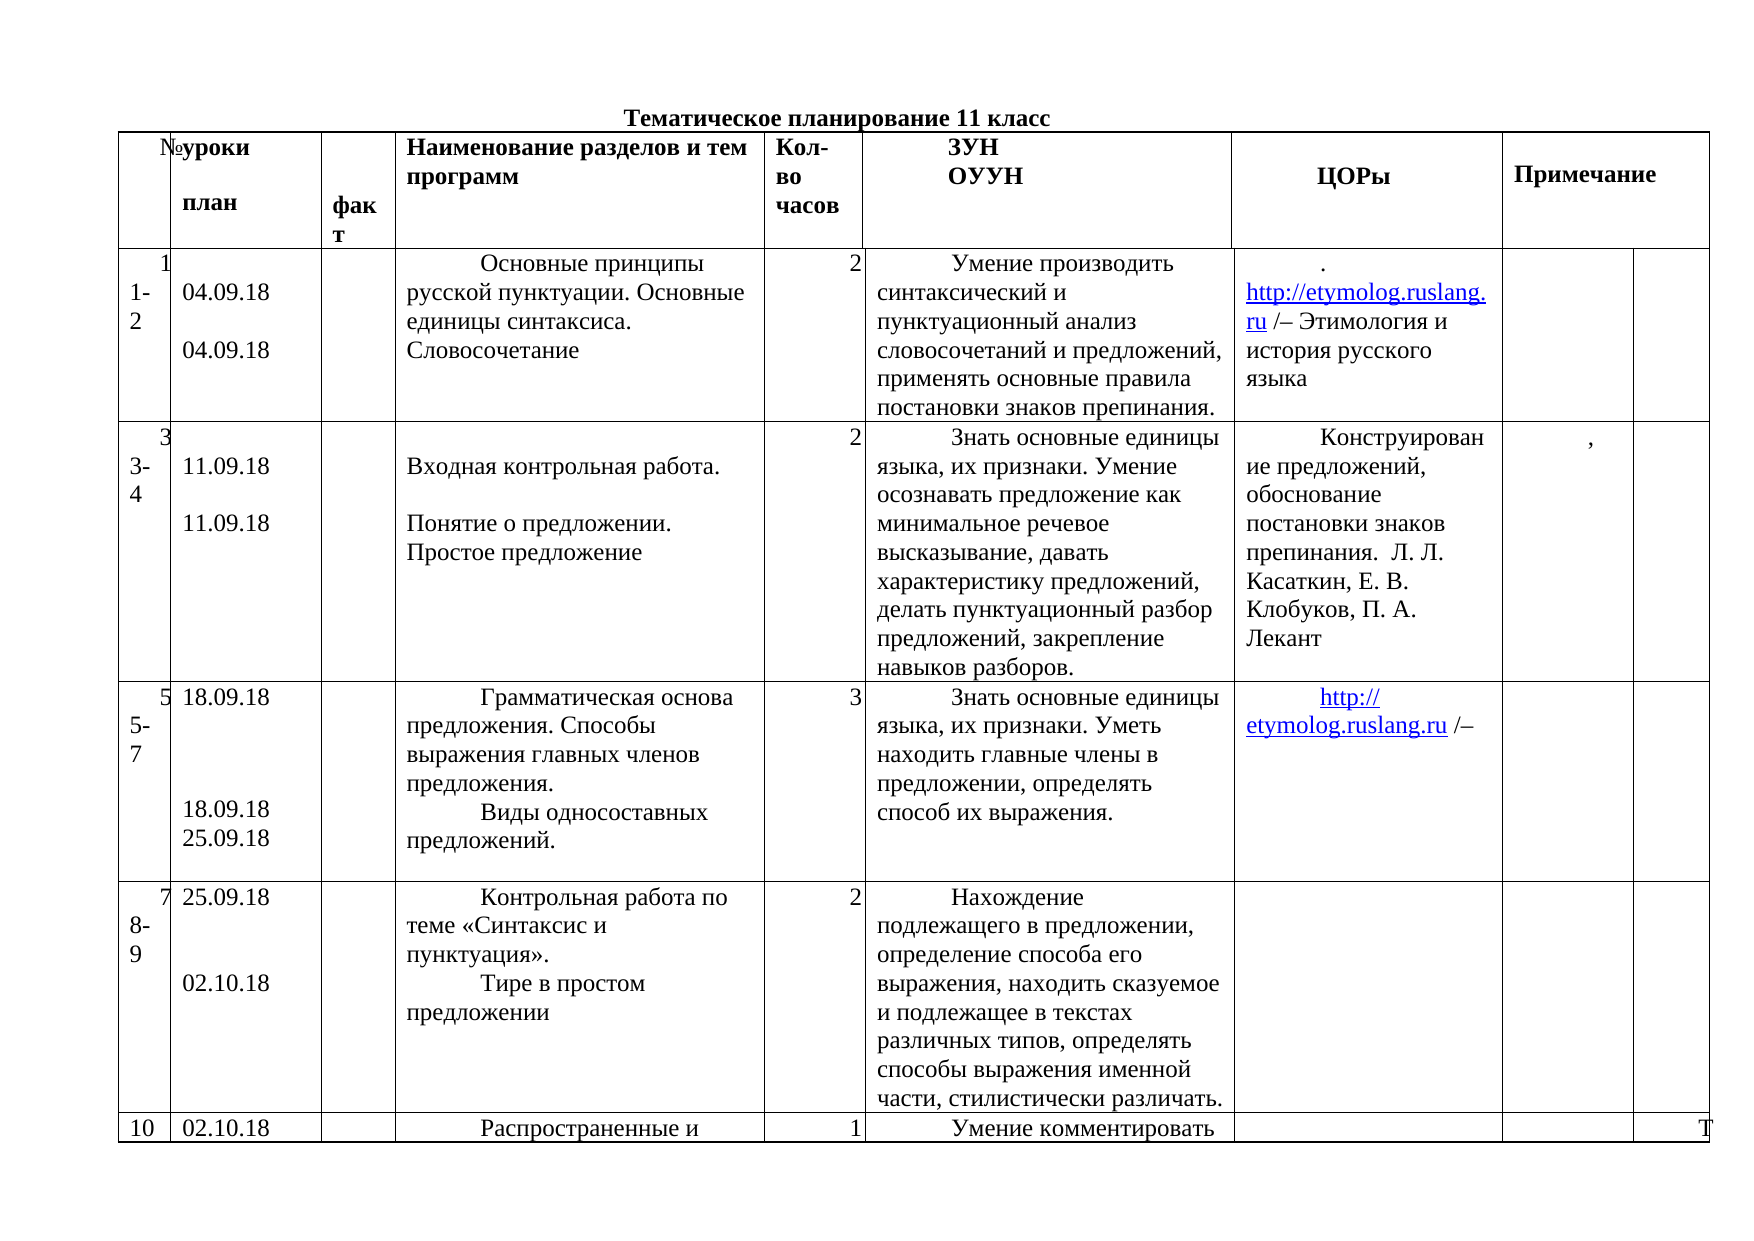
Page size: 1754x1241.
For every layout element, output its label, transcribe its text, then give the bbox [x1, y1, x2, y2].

table_cell 2 [765, 882, 865, 1112]
table_header Наименование разделов и тем программ [396, 133, 764, 247]
table_cell 11.09.18 11.09.18 [171, 422, 321, 681]
table_cell [1503, 682, 1633, 881]
table_cell http://etymolog.ruslang.ru /– [1235, 682, 1502, 881]
table_cell [322, 1113, 395, 1141]
table_cell , [1503, 422, 1633, 681]
table_cell . http://etymolog.ruslang.ru /– Этимология и история русского языка [1235, 249, 1502, 421]
table_cell Основные принципы русской пунктуации. Основные единицы синтаксиса. Словосочетание [396, 249, 764, 421]
text Тематическое планирование 11 класс [118, 103, 1636, 131]
table_cell Грамматическая основа предложения. Способы выражения главных членов предложения. Виды односоставных предложений. [396, 682, 764, 881]
table_cell 25.09.18 02.10.18 [171, 882, 321, 1112]
table_cell [1503, 1113, 1633, 1141]
table_header ЦОРы [1232, 133, 1502, 247]
table_cell 1 [765, 1113, 865, 1141]
table_cell [322, 249, 395, 421]
table_cell 55-7 [119, 682, 170, 881]
table_header факт [322, 133, 395, 247]
table_cell 02.10.18 [171, 1113, 321, 1141]
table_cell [866, 1113, 1234, 1141]
table_cell [1634, 422, 1709, 681]
table_cell [322, 882, 395, 1112]
table_cell Умение производить синтаксический и пунктуационный анализ словосочетаний и предложений, применять основные правила постановки знаков препинания. [866, 249, 1234, 421]
table_header Кол-во часов [765, 133, 862, 247]
table_cell Конструирование предложений, обоснование постановки знаков препинания. Л. Л. Касаткин, Е. В. Клобуков, П. А. Лекант [1235, 422, 1502, 681]
table_cell Знать основные единицы языка, их признаки. Уметь находить главные члены в предложении, определять способ их выражения. [866, 682, 1234, 881]
table_cell Входная контрольная работа. Понятие о предложении. Простое предложение [396, 422, 764, 681]
table_cell 18.09.18 18.09.18 25.09.18 [171, 682, 321, 881]
table_cell Нахождение подлежащего в предложении, определение способа его выражения, находить сказуемое и подлежащее в текстах различных типов, определять способы выражения именной части, стилистически различать. [866, 882, 1234, 1112]
table_header Примечание [1503, 133, 1709, 247]
table_cell Контрольная работа по теме «Синтаксис и пунктуация». Тире в простом предложении [396, 882, 764, 1112]
table_cell [1634, 249, 1709, 421]
table_cell 2 [765, 249, 865, 421]
table_cell Знать основные единицы языка, их признаки. Умение осознавать предложение как минимальное речевое высказывание, давать характеристику предложений, делать пунктуационный разбор предложений, закрепление навыков разборов. [866, 422, 1234, 681]
table_cell 3 [765, 682, 865, 881]
table_cell [1235, 1113, 1502, 1141]
table_header № [119, 133, 170, 247]
table_cell [1634, 682, 1709, 881]
table_header ЗУН ОУУН [863, 133, 1231, 247]
table_cell 11-2 [119, 249, 170, 421]
table_cell [1503, 249, 1633, 421]
table_cell 04.09.18 04.09.18 [171, 249, 321, 421]
table_cell 2 [765, 422, 865, 681]
table_cell [322, 682, 395, 881]
table_cell Т [1634, 1113, 1709, 1141]
table_cell 78-9 [119, 882, 170, 1112]
table_cell [1235, 882, 1502, 1112]
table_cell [396, 1113, 764, 1141]
table_cell 33-4 [119, 422, 170, 681]
table_cell [1634, 882, 1709, 1112]
table_cell [1503, 882, 1633, 1112]
table_cell 10 [119, 1113, 170, 1141]
table_cell [322, 422, 395, 681]
table_header уроки план [171, 133, 321, 247]
